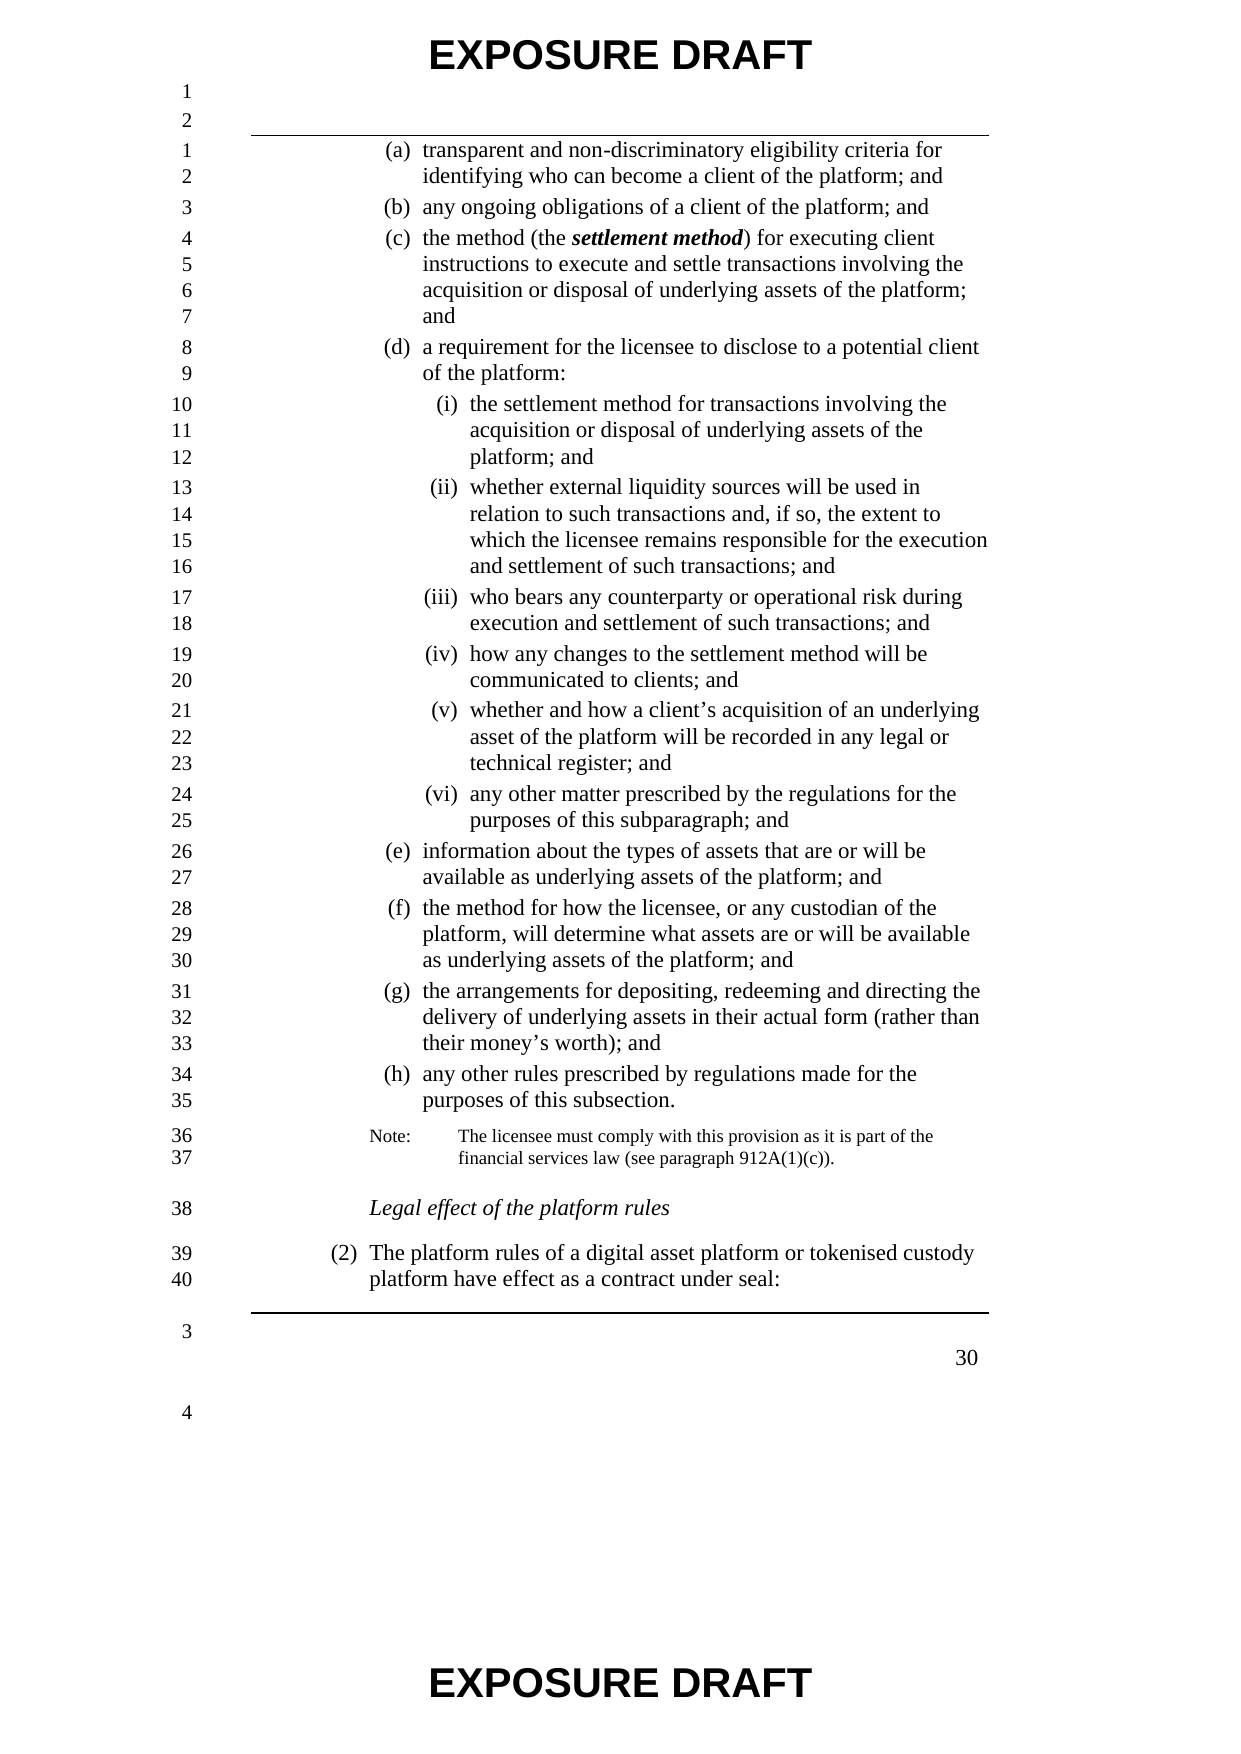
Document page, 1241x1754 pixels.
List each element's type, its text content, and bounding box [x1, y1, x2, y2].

text Note: The licensee must comply with this provision as it is part of the financial services law (see paragraph 912A(1)(c)). [369, 1125, 989, 1168]
text (ii) whether external liquidity sources will be used in relation to such transactions and, if so, the extent to which the licensee remains responsible for the execution and settlement of such transactions; and [251, 473, 989, 579]
text (e) information about the types of assets that are or will be available as underlying assets of the platform; and [251, 837, 989, 889]
text (vi) any other matter prescribed by the regulations for the purposes of this subparagraph; and [251, 780, 989, 832]
text (c) the method (the settlement method) for executing client instructions to execute and settle transactions involving the acquisition or disposal of underlying assets of the platform; and [251, 223, 989, 329]
text (i) the settlement method for transactions involving the acquisition or disposal of underlying assets of the platform; and [251, 390, 989, 469]
text (iii) who bears any counterparty or operational risk during execution and settlement of such transactions; and [251, 583, 989, 636]
text (2) The platform rules of a digital asset platform or tokenised custody platform have effect as a contract under seal: [251, 1239, 989, 1291]
text Legal effect of the platform rules [369, 1193, 989, 1220]
text (a) transparent and non-discriminatory eligibility criteria for identifying who can become a client of the platform; and [251, 136, 989, 189]
text (b) any ongoing obligations of a client of the platform; and [251, 193, 989, 219]
text (d) a requirement for the licensee to disclose to a potential client of the platform: [251, 333, 989, 386]
text (h) any other rules prescribed by regulations made for the purposes of this subsection. [251, 1060, 989, 1113]
text (iv) how any changes to the settlement method will be communicated to clients; and [251, 640, 989, 692]
text (g) the arrangements for depositing, redeeming and directing the delivery of underlying assets in their actual form (rather than their money’s worth); and [251, 977, 989, 1056]
text (v) whether and how a client’s acquisition of an underlying asset of the platform will be recorded in any legal or technical register; and [251, 697, 989, 776]
text (f) the method for how the licensee, or any custodian of the platform, will determine what assets are or will be available as underlying assets of the platform; and [251, 893, 989, 973]
